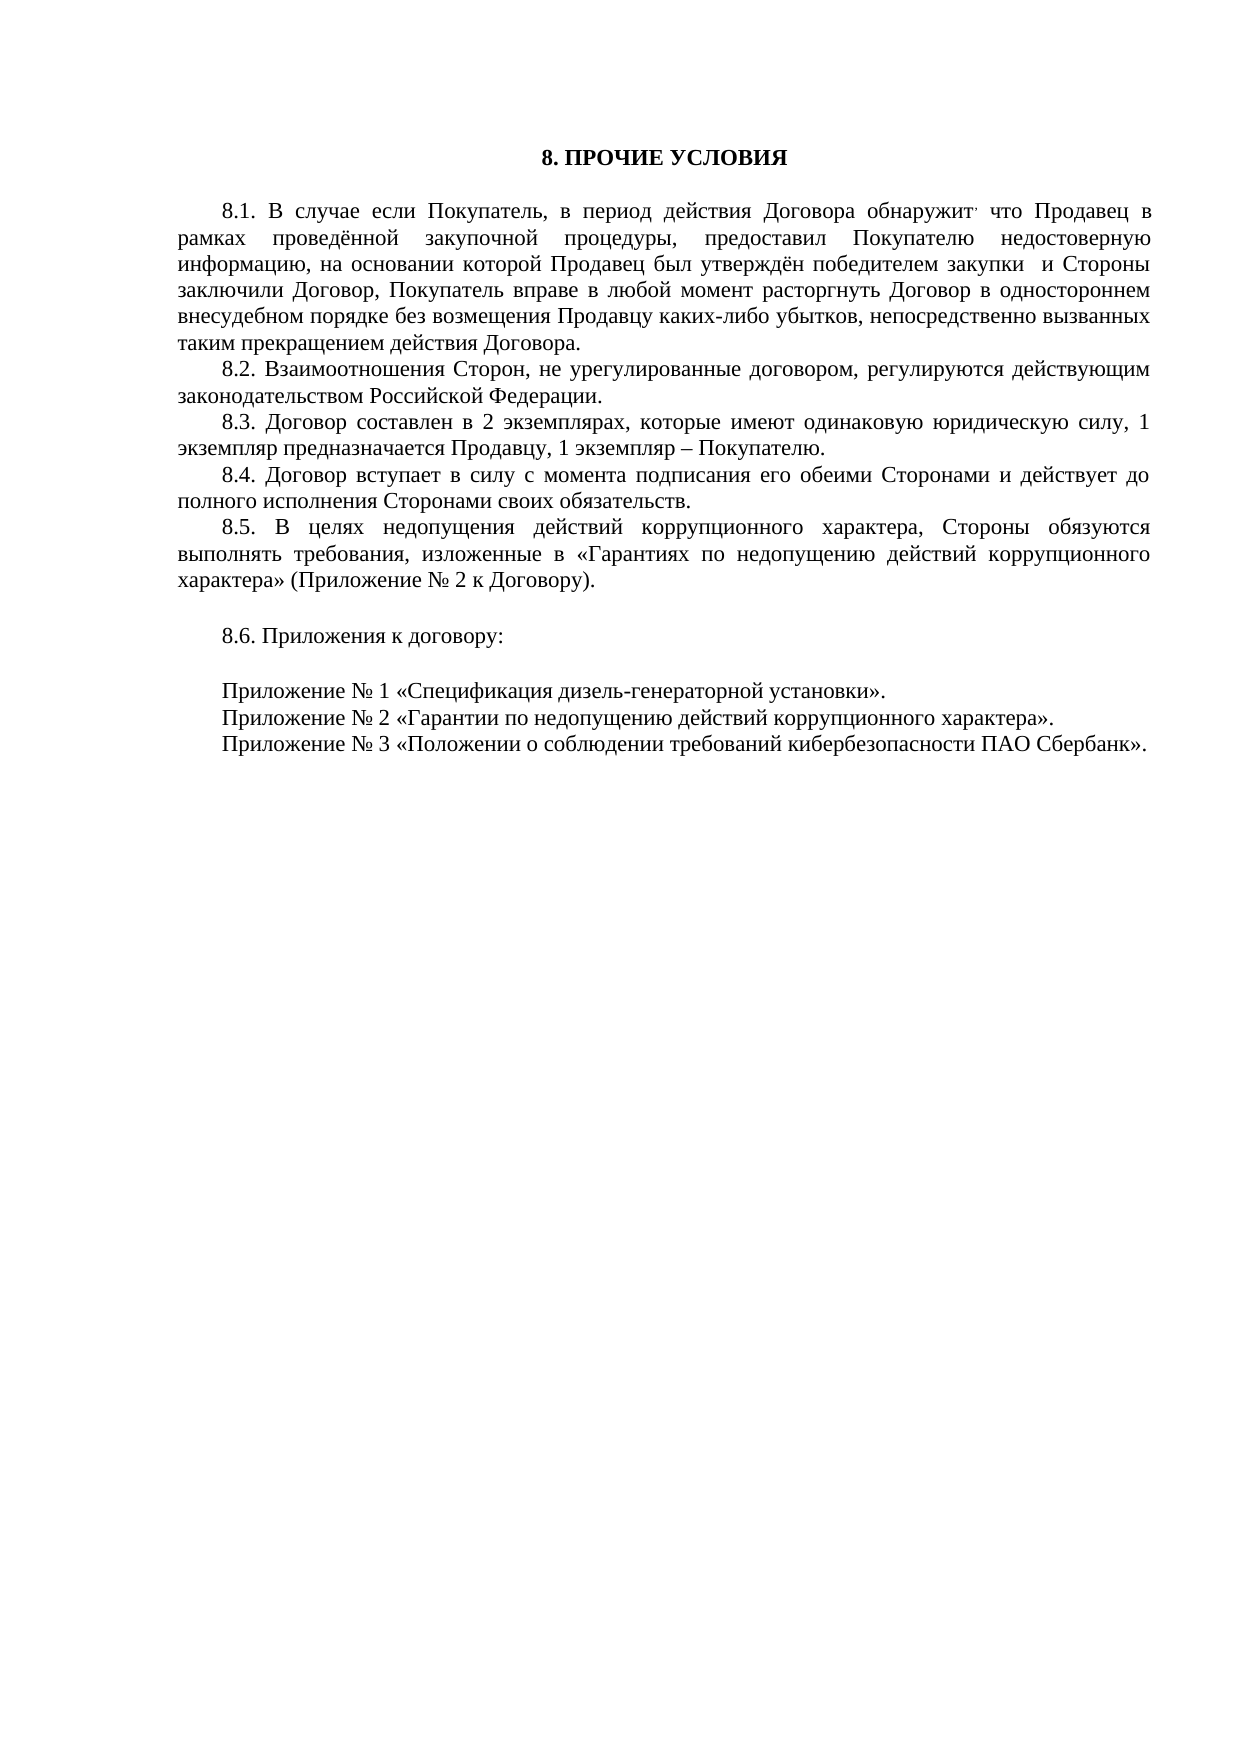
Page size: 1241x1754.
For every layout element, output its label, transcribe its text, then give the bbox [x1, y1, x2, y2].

text Приложение № 2 «Гарантии по недопущению действий коррупционного характера». [177, 703, 1152, 730]
text 8.5. В целях недопущения действий коррупционного характера, Стороны обязуются выполнять требования, изложенные в «Гарантиях по недопущению действий коррупционного характера» (Приложение № 2 к Договору). [177, 513, 1152, 592]
text 8.3. Договор составлен в 2 экземплярах, которые имеют одинаковую юридическую силу, 1 экземпляр предназначается Продавцу, 1 экземпляр – Покупателю. [177, 408, 1152, 461]
text 8.1. В случае если Покупатель, в период действия Договора обнаружит, что Продавец в рамках проведённой закупочной процедуры, предоставил Покупателю недостоверную информацию, на основании которой Продавец был утверждён победителем закупки и Стороны заключили Договор, Покупатель вправе в любой момент расторгнуть Договор в одностороннем внесудебном порядке без возмещения Продавцу каких-либо убытков, непосредственно вызванных таким прекращением действия Договора. [177, 197, 1152, 355]
text 8.4. Договор вступает в силу с момента подписания его обеими Сторонами и действует до полного исполнения Сторонами своих обязательств. [177, 461, 1152, 513]
text Приложение № 3 «Положении о соблюдении требований кибербезопасности ПАО Сбербанк». [177, 730, 1152, 756]
text Приложение № 1 «Спецификация дизель-генераторной установки». [177, 677, 1152, 703]
text 8.2. Взаимоотношения Сторон, не урегулированные договором, регулируются действующим законодательством Российской Федерации. [177, 355, 1152, 408]
text 8.6. Приложения к договору: [177, 622, 1152, 648]
text 8. ПРОЧИЕ УСЛОВИЯ [177, 144, 1152, 171]
